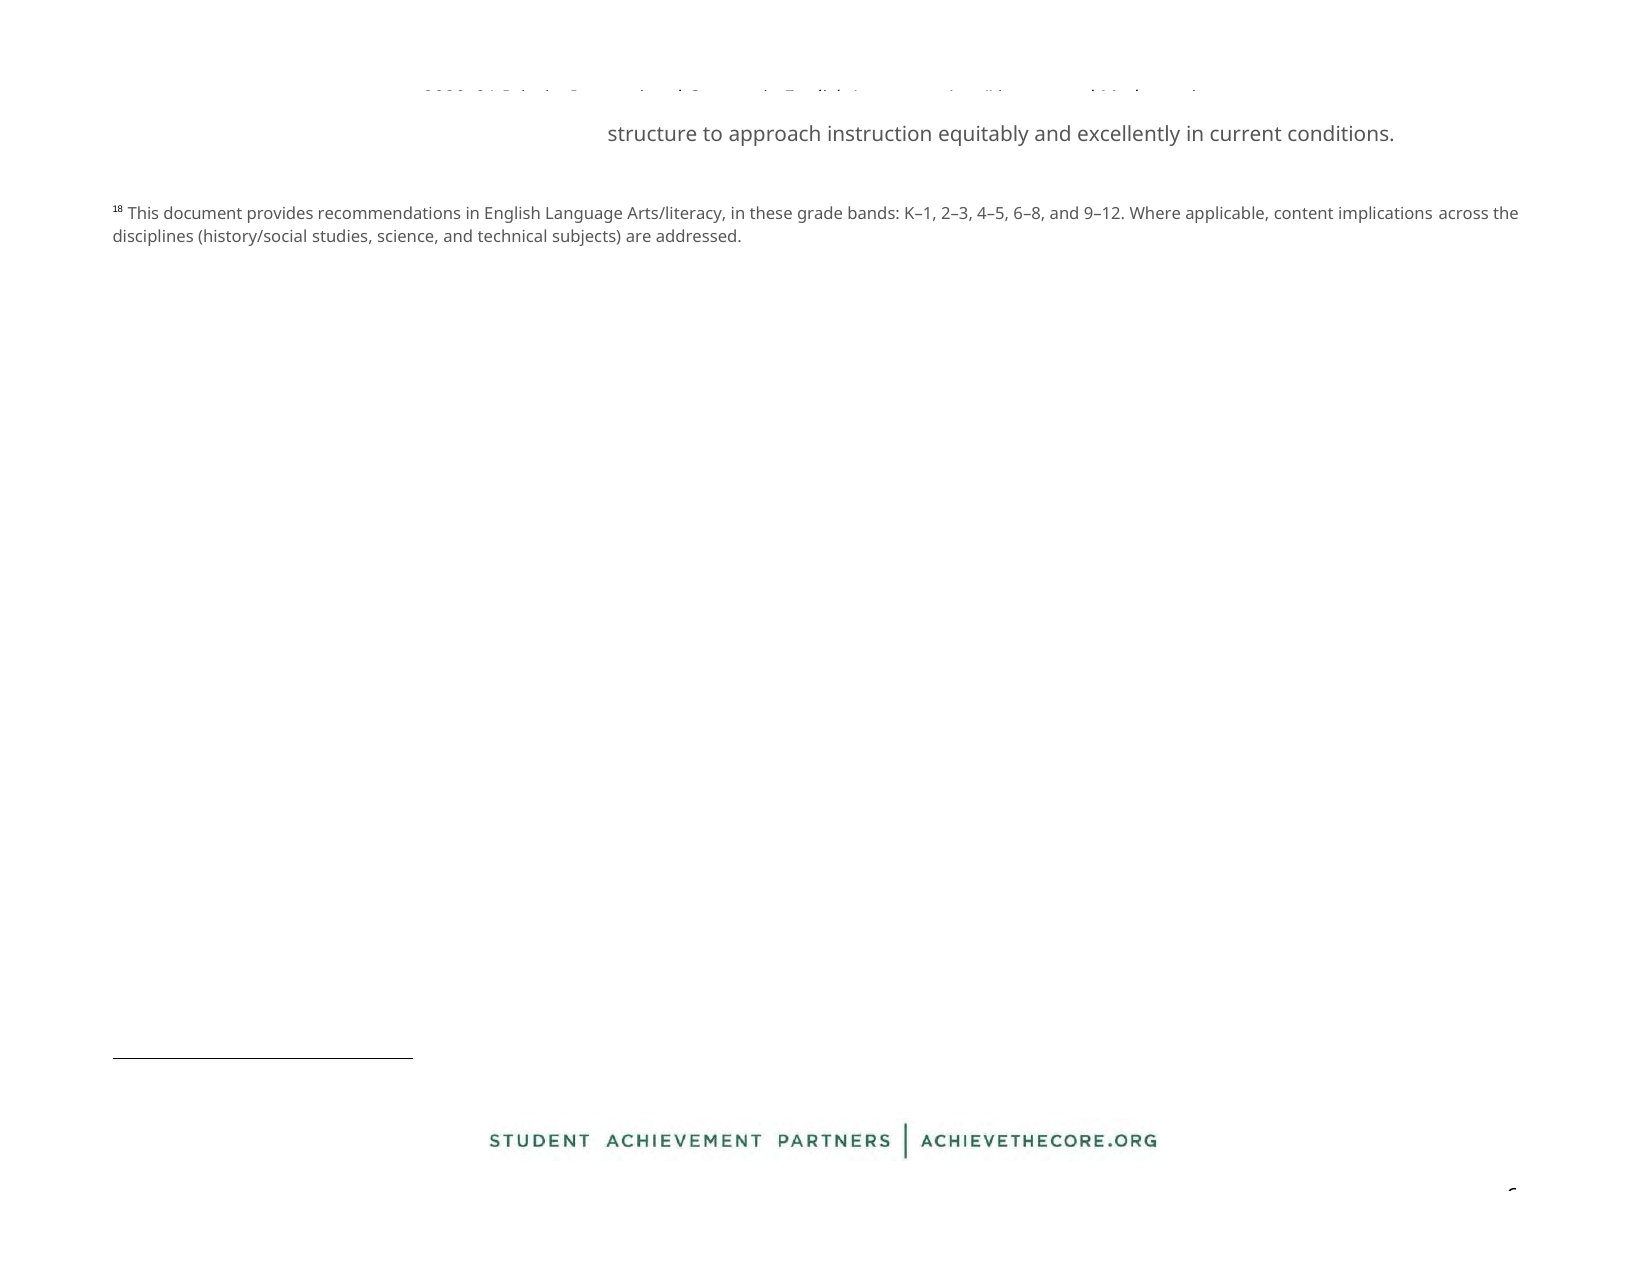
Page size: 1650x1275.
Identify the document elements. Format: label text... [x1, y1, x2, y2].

picture [488, 1118, 1160, 1161]
text 18 This document provides recommendations in English Language Arts/literacy, in these grade bands: K–1, 2–3, 4–5, 6–8, and 9–12. Where applicable, content implications across the disciplines (history/social studies, science, and technical subjects) are addressed. [112, 201, 1523, 247]
